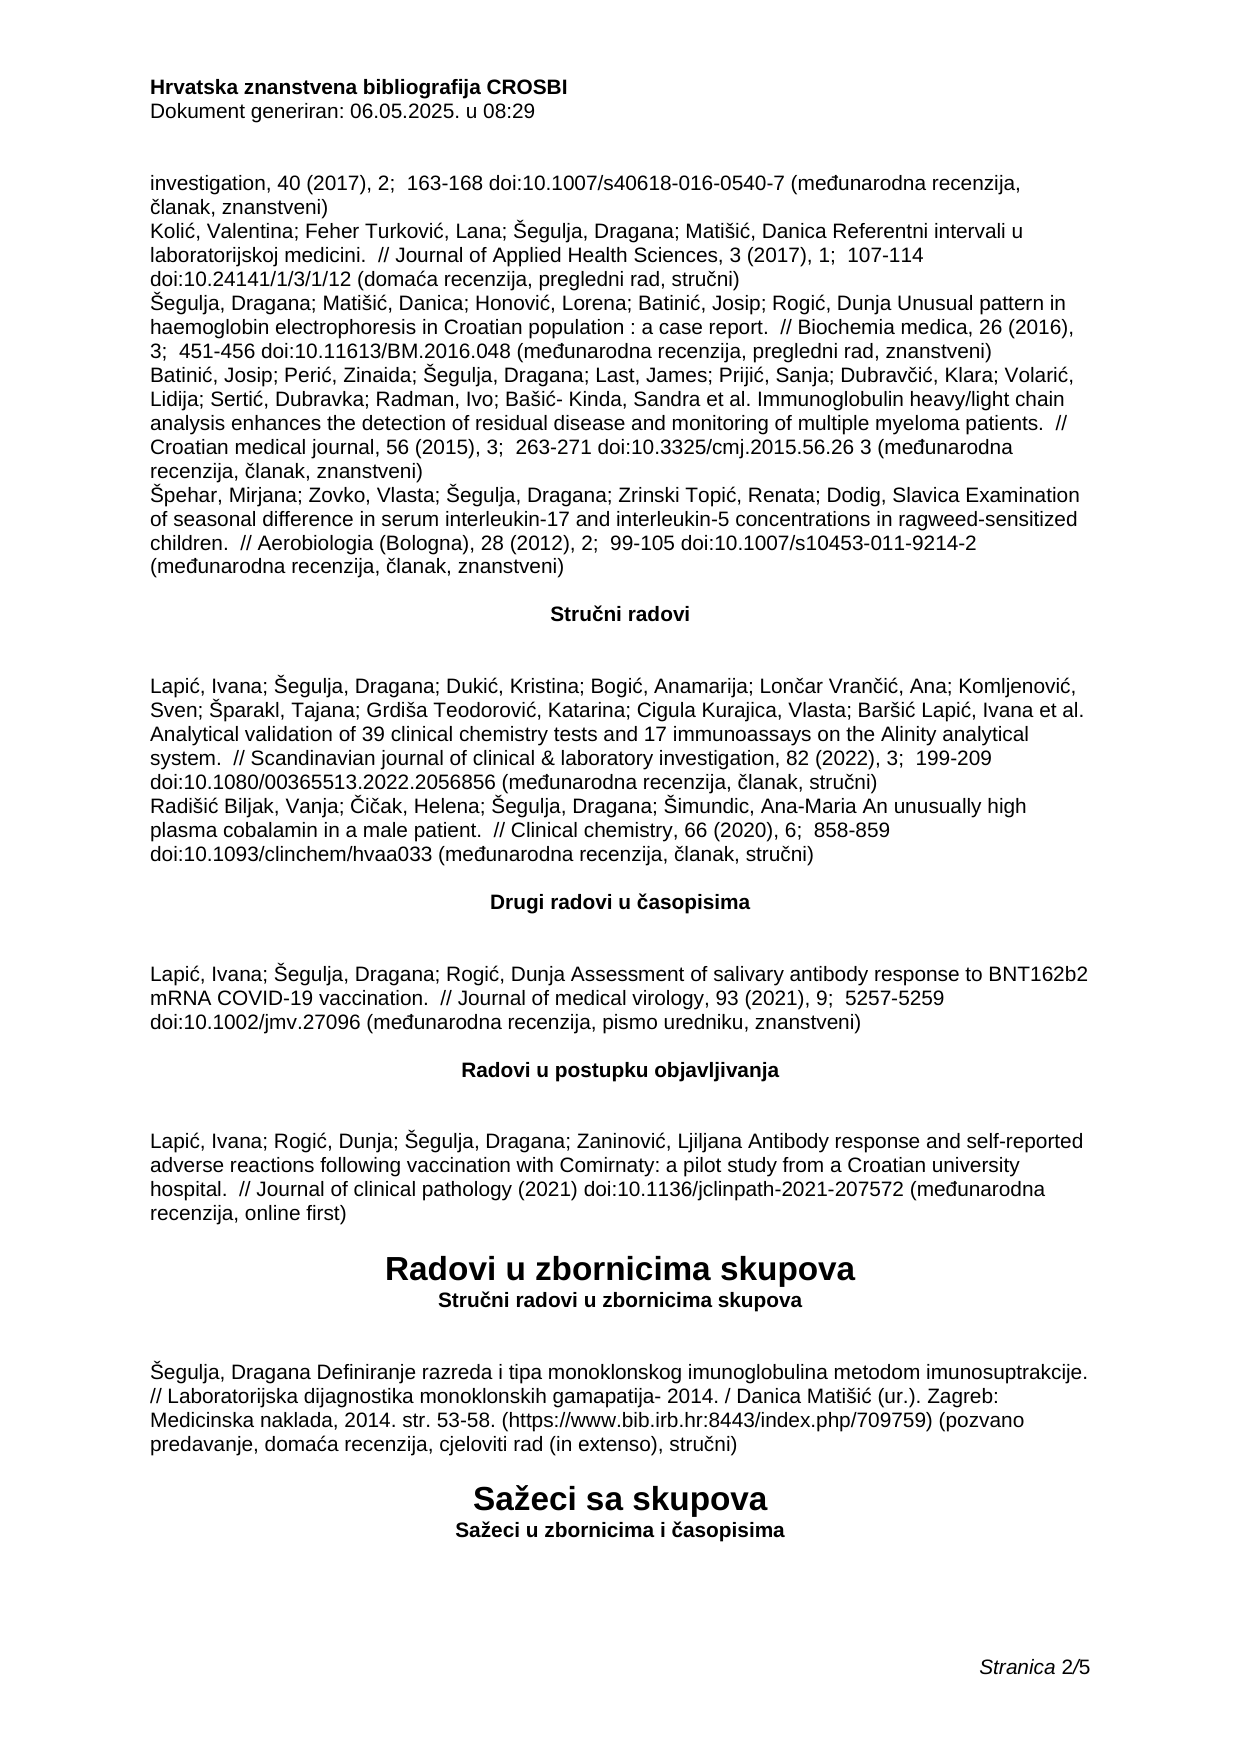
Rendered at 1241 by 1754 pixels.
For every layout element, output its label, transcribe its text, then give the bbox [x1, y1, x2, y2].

subtitle Radovi u zbornicima skupova [150, 1249, 1090, 1288]
text Batinić, Josip; Perić, Zinaida; Šegulja, Dragana; Last, James; Prijić, Sanja; Dubravčić, Klara; Volarić, Lidija; Sertić, Dubravka; Radman, Ivo; Bašić- Kinda, Sandra et al. [150, 363, 1090, 482]
text Radišić Biljak, Vanja; Čičak, Helena; Šegulja, Dragana; Šimundic, Ana-Maria [150, 794, 1090, 866]
subtitle Radovi u postupku objavljivanja [150, 1057, 1090, 1081]
text Kolić, Valentina; Feher Turković, Lana; Šegulja, Dragana; Matišić, Danica [150, 219, 1090, 291]
subtitle Stručni radovi u zbornicima skupova [150, 1288, 1090, 1312]
text Lapić, Ivana; Šegulja, Dragana; Dukić, Kristina; Bogić, Anamarija; Lončar Vrančić, Ana; Komljenović, Sven; Šparakl, Tajana; Grdiša Teodorović, Katarina; Cigula Kurajica, Vlasta; Baršić Lapić, Ivana et al. [150, 674, 1090, 794]
text Lapić, Ivana; Rogić, Dunja; Šegulja, Dragana; Zaninović, Ljiljana [150, 1129, 1090, 1225]
text Šegulja, Dragana; Matišić, Danica; Honović, Lorena; Batinić, Josip; Rogić, Dunja [150, 291, 1090, 363]
text Lapić, Ivana; Šegulja, Dragana; Rogić, Dunja [150, 962, 1090, 1033]
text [150, 171, 1090, 219]
subtitle Stručni radovi [150, 602, 1090, 626]
subtitle Sažeci u zbornicima i časopisima [150, 1518, 1090, 1542]
text Šegulja, Dragana [150, 1359, 1090, 1455]
text Špehar, Mirjana; Zovko, Vlasta; Šegulja, Dragana; Zrinski Topić, Renata; Dodig, Slavica [150, 482, 1090, 578]
subtitle Sažeci sa skupova [150, 1479, 1090, 1518]
subtitle Drugi radovi u časopisima [150, 890, 1090, 914]
